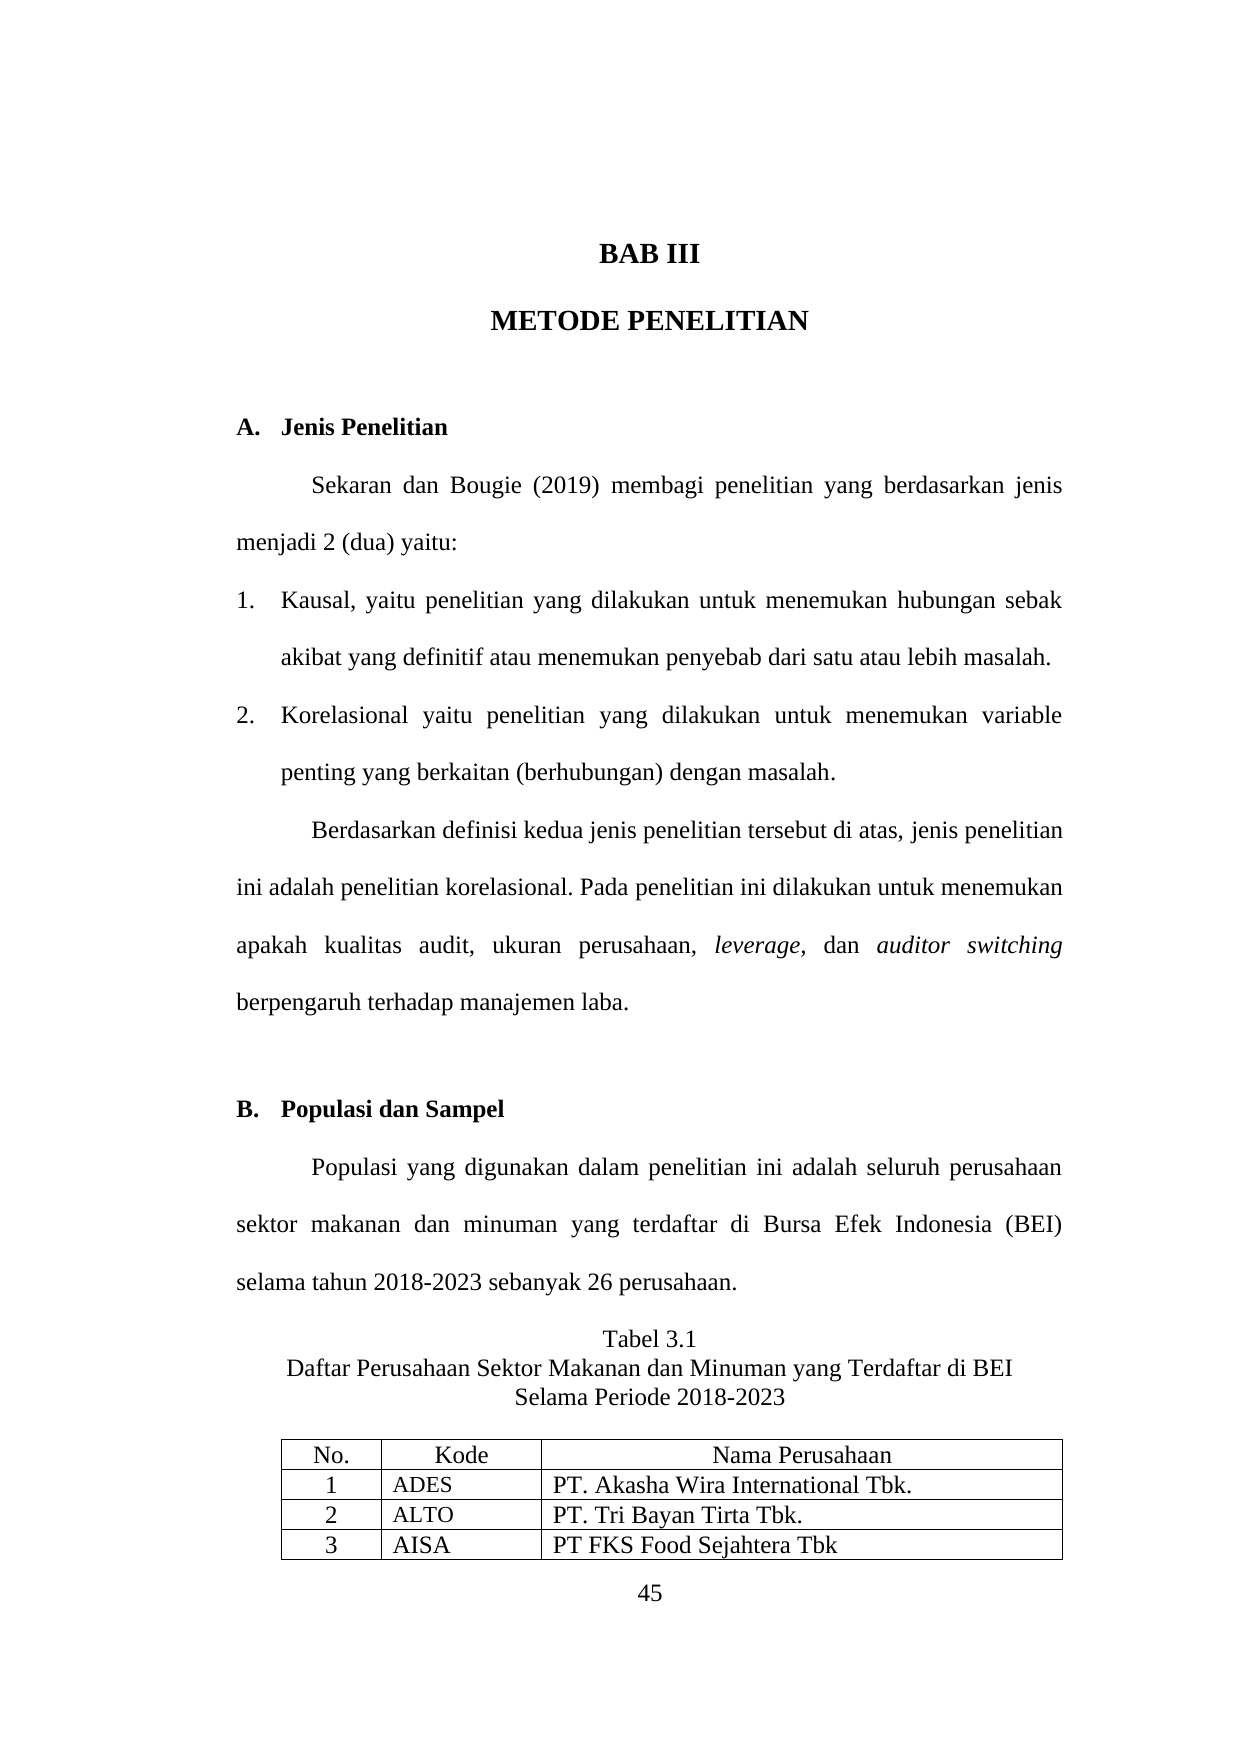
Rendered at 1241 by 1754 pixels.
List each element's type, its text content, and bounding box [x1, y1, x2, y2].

text METODE PENELITIAN [236, 303, 1063, 337]
text Populasi yang digunakan dalam penelitian ini adalah seluruh perusahaan sektor makanan dan minuman yang terdaftar di Bursa Efek Indonesia (BEI) selama tahun 2018-2023 sebanyak 26 perusahaan. [236, 1152, 1063, 1296]
table_cell 1 [282, 1470, 381, 1499]
subtitle Jenis Penelitian [236, 412, 1063, 441]
text Sekaran dan Bougie (2019) membagi penelitian yang berdasarkan jenis menjadi 2 (dua) yaitu: [236, 470, 1063, 556]
text Tabel 3.1 [236, 1324, 1063, 1353]
table_cell 2 [282, 1500, 381, 1529]
table_cell ADES [382, 1470, 541, 1499]
text Selama Periode 2018-2023 [236, 1382, 1063, 1411]
table_cell PT. Tri Bayan Tirta Tbk. [542, 1500, 1062, 1529]
table_header Nama Perusahaan [542, 1440, 1062, 1469]
table_cell 3 [282, 1530, 381, 1558]
list Kausal, yaitu penelitian yang dilakukan untuk menemukan hubungan sebak akibat yang definitif atau menemukan penyebab dari satu atau lebih masalah. [236, 585, 1063, 671]
text BAB III [236, 236, 1063, 270]
table_cell AISA [382, 1530, 541, 1558]
subtitle Populasi dan Sampel [236, 1094, 1063, 1123]
table_cell ALTO [382, 1500, 541, 1529]
list Korelasional yaitu penelitian yang dilakukan untuk menemukan variable penting yang berkaitan (berhubungan) dengan masalah. [236, 700, 1063, 786]
text Daftar Perusahaan Sektor Makanan dan Minuman yang Terdaftar di BEI [236, 1353, 1063, 1382]
table_header No. [282, 1440, 381, 1469]
table_cell PT. Akasha Wira International Tbk. [542, 1470, 1062, 1499]
text Berdasarkan definisi kedua jenis penelitian tersebut di atas, jenis penelitian ini adalah penelitian korelasional. Pada penelitian ini dilakukan untuk menemukan apakah kualitas audit, ukuran perusahaan, leverage, dan auditor switching berpengaruh terhadap manajemen laba. [236, 815, 1063, 1016]
table_cell PT FKS Food Sejahtera Tbk [542, 1530, 1062, 1558]
table_header Kode [382, 1440, 541, 1469]
